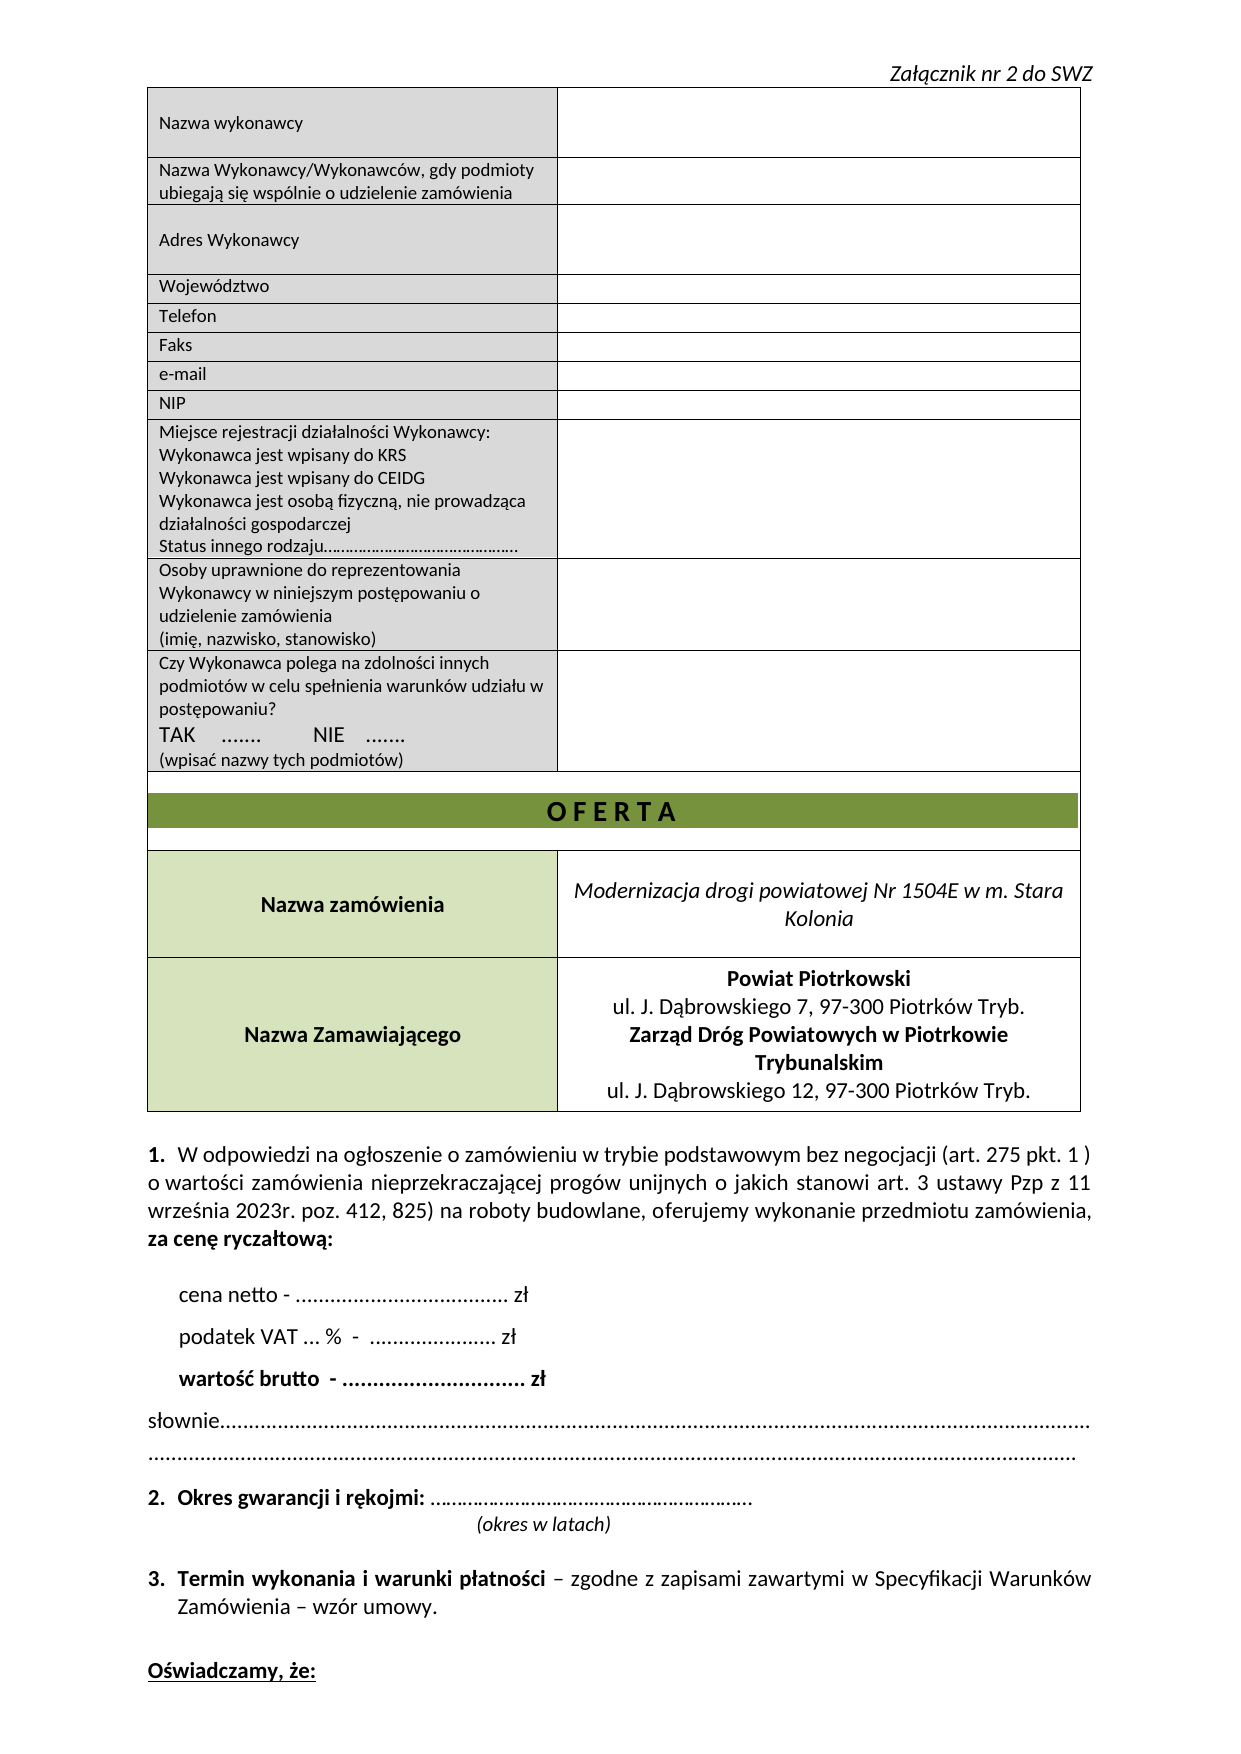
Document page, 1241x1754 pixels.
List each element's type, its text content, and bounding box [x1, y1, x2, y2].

text słownie........................................................................................................................................................................................................................................................................................................................ [148, 1406, 1093, 1466]
table_cell e-mail [148, 362, 557, 390]
list W odpowiedzi na ogłoszenie o zamówieniu w trybie podstawowym bez negocjacji (art. 275 pkt. 1 ) o wartości zamówienia nieprzekraczającej progów unijnych o jakich stanowi art. 3 ustawy Pzp z 11 września 2023r. poz. 412, 825) na roboty budowlane, oferujemy wykonanie przedmiotu zamówienia, za cenę ryczałtową: [148, 1140, 1093, 1252]
table_cell [558, 304, 1080, 332]
table_header Nazwa wykonawcy [148, 88, 557, 157]
text wartość brutto - .............................. zł [148, 1364, 1093, 1392]
text podatek VAT ... % - ...................... zł [148, 1322, 1093, 1350]
table_cell Powiat Piotrkowski ul. J. Dąbrowskiego 7, 97-300 Piotrków Tryb. Zarząd Dróg Powiatowych w Piotrkowie Trybunalskim ul. J. Dąbrowskiego 12, 97-300 Piotrków Tryb. [558, 958, 1080, 1111]
table_header [558, 88, 1080, 157]
list Okres gwarancji i rękojmi: ………………………….………………………… [148, 1483, 1093, 1511]
table_cell NIP [148, 391, 557, 419]
table_cell Nazwa Zamawiającego [148, 958, 557, 1111]
table_cell [558, 559, 1080, 650]
table_cell Adres Wykonawcy [148, 205, 557, 274]
table_cell [558, 275, 1080, 303]
list Termin wykonania i warunki płatności – zgodne z zapisami zawartymi w Specyfikacji Warunków Zamówienia – wzór umowy. [148, 1564, 1093, 1621]
table_cell [558, 158, 1080, 204]
text Oświadczamy, że: [148, 1656, 1093, 1684]
table_cell Czy Wykonawca polega na zdolności innych podmiotów w celu spełnienia warunków udziału w postępowaniu? TAK ....... NIE ....... (wpisać nazwy tych podmiotów) [148, 651, 557, 771]
table_cell [558, 391, 1080, 419]
text (okres w latach) [148, 1511, 1093, 1536]
table_cell [558, 333, 1080, 361]
table_cell Modernizacja drogi powiatowej Nr 1504E w m. Stara Kolonia [558, 851, 1080, 957]
table_cell [558, 362, 1080, 390]
table_cell [558, 205, 1080, 274]
text cena netto - ..................................... zł [148, 1280, 1093, 1308]
text Załącznik nr 2 do SWZ [148, 59, 1093, 87]
table_cell O F E R T A [148, 772, 1080, 849]
table_cell Osoby uprawnione do reprezentowania Wykonawcy w niniejszym postępowaniu o udzielenie zamówienia (imię, nazwisko, stanowisko) [148, 559, 557, 650]
table_cell [558, 420, 1080, 557]
table_cell Nazwa Wykonawcy/Wykonawców, gdy podmioty ubiegają się wspólnie o udzielenie zamówienia [148, 158, 557, 204]
table_cell Nazwa zamówienia [148, 851, 557, 957]
table_cell Miejsce rejestracji działalności Wykonawcy: Wykonawca jest wpisany do KRS Wykonawca jest wpisany do CEIDG Wykonawca jest osobą fizyczną, nie prowadząca działalności gospodarczej Status innego rodzaju……………………………………… [148, 420, 557, 557]
table_cell [558, 651, 1080, 771]
table_cell Województwo [148, 275, 557, 303]
table_cell Telefon [148, 304, 557, 332]
table_cell Faks [148, 333, 557, 361]
